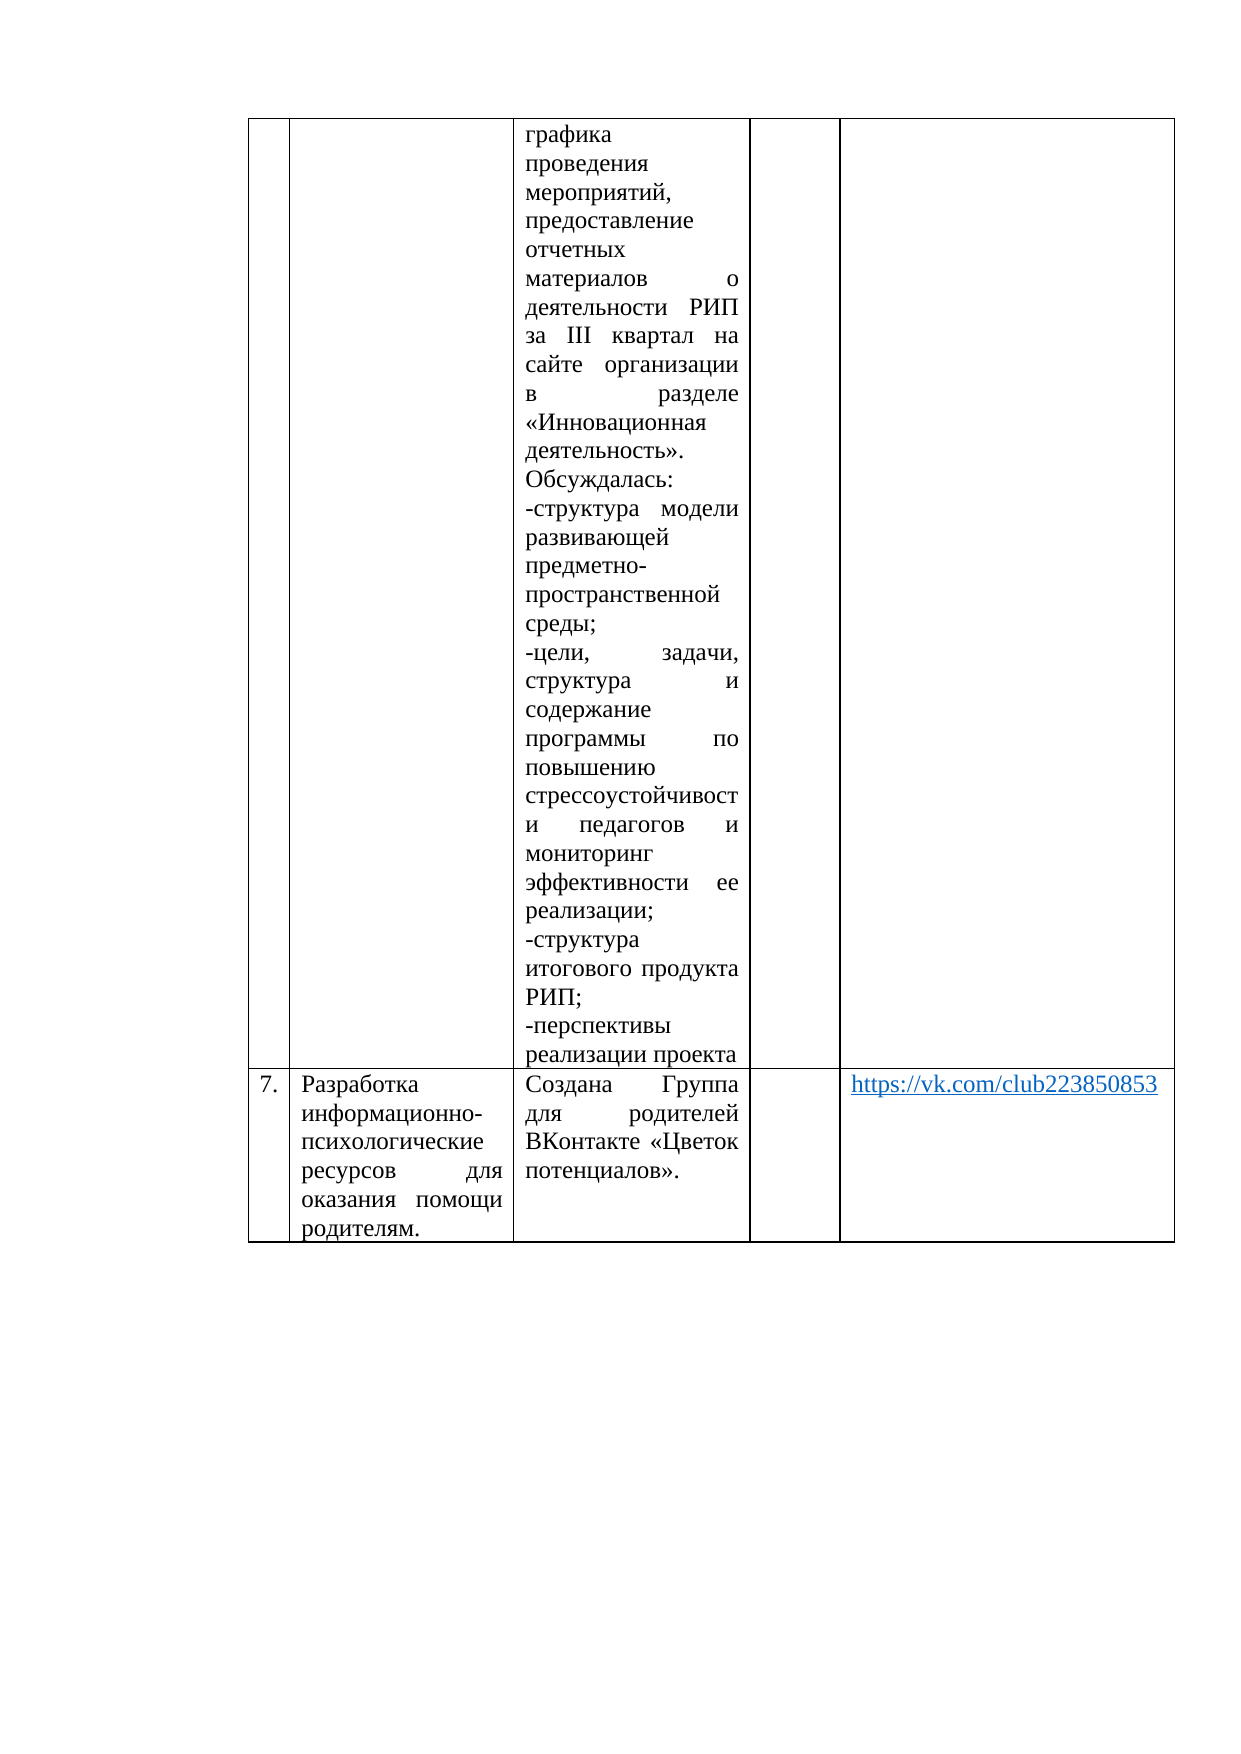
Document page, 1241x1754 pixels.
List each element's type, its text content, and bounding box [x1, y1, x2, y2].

table_cell 7. [249, 1069, 289, 1241]
table_cell https://vk.com/club223850853 [841, 1069, 1174, 1241]
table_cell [290, 119, 513, 1068]
table_cell [751, 119, 839, 1068]
table_cell Разработка информационно-психологические ресурсов для оказания помощи родителям. [290, 1069, 513, 1241]
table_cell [841, 119, 1174, 1068]
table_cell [514, 119, 749, 1068]
table_cell [751, 1069, 839, 1241]
table_cell Создана Группа для родителей ВКонтакте «Цветок потенциалов». [514, 1069, 749, 1241]
table_cell 6. [249, 119, 289, 1068]
